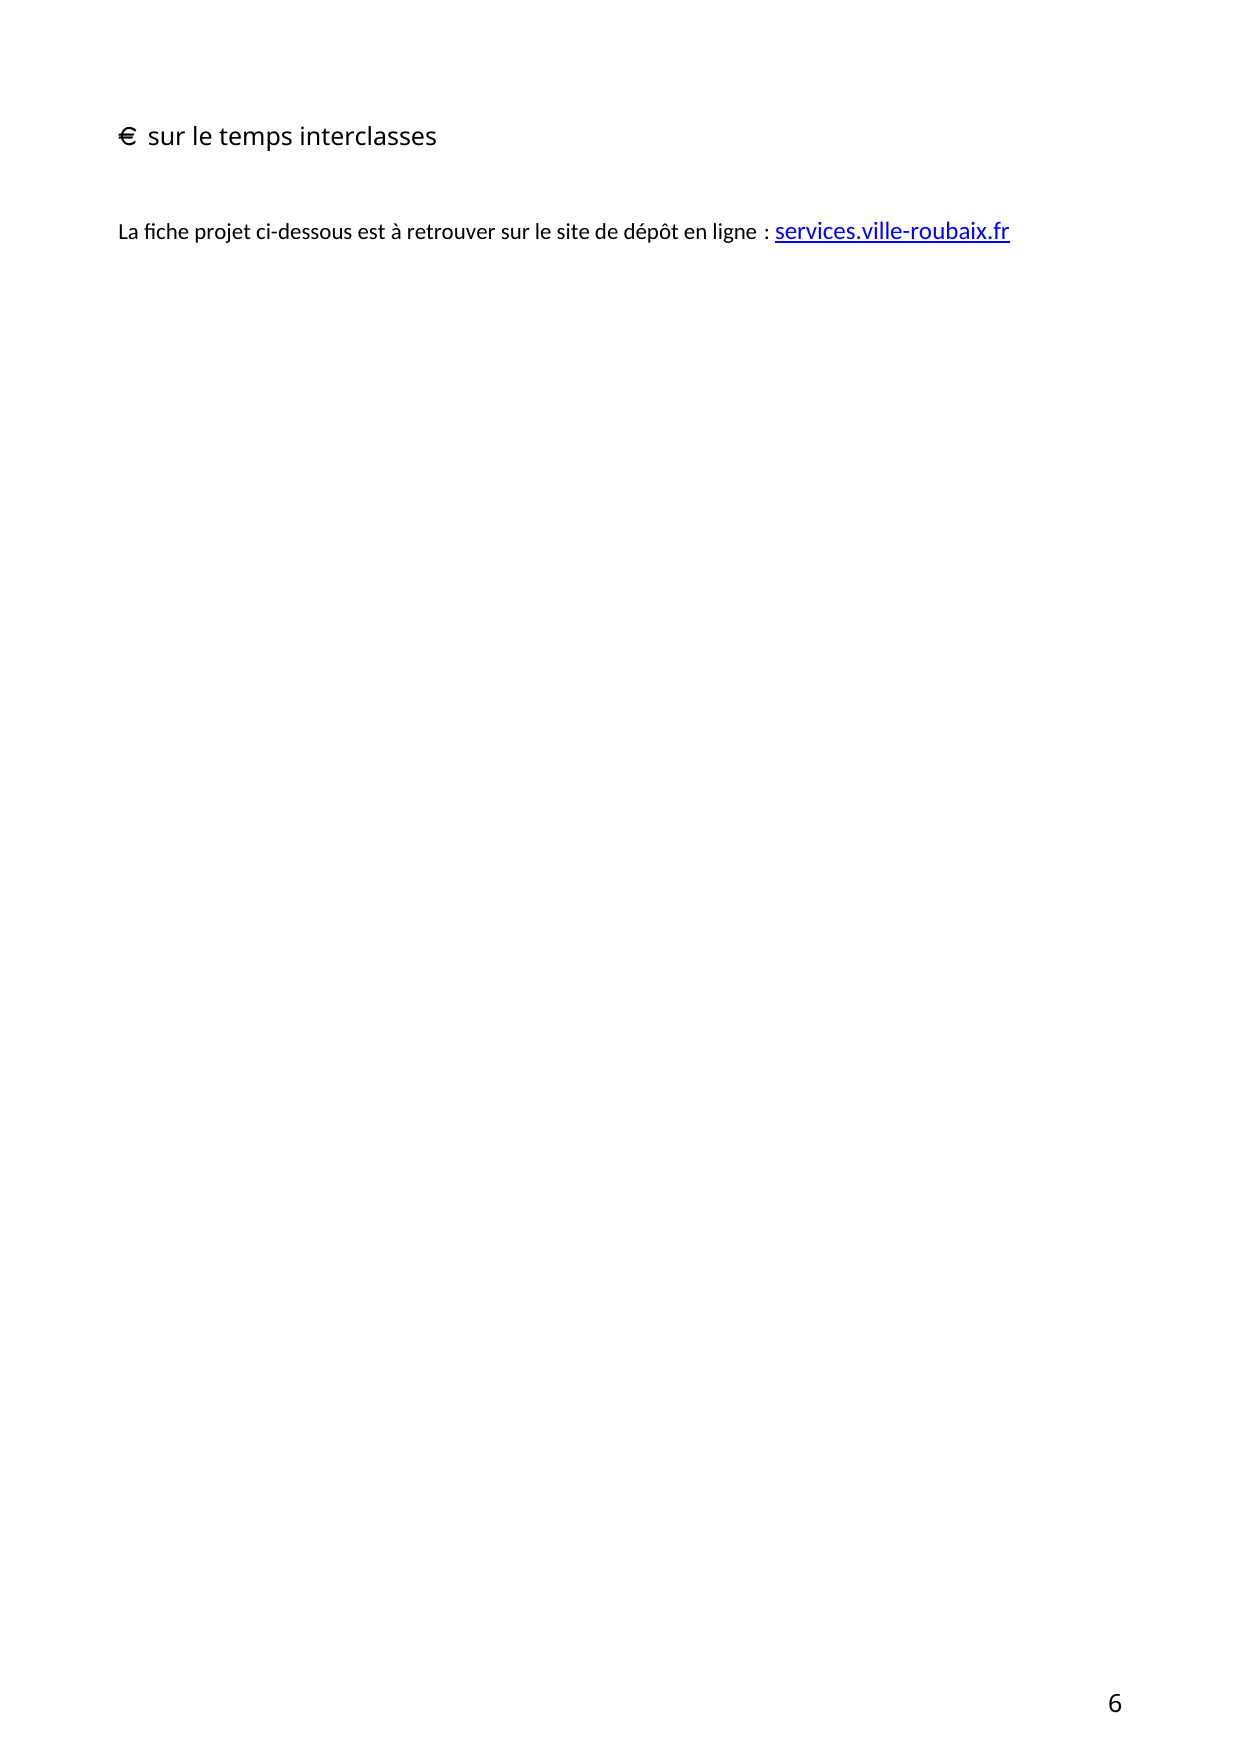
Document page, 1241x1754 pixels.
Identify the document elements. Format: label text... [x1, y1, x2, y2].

list sur le temps interclasses [118, 118, 1037, 152]
text La fiche projet ci-dessous est à retrouver sur le site de dépôt en ligne : services.ville-roubaix.fr [118, 215, 1122, 246]
